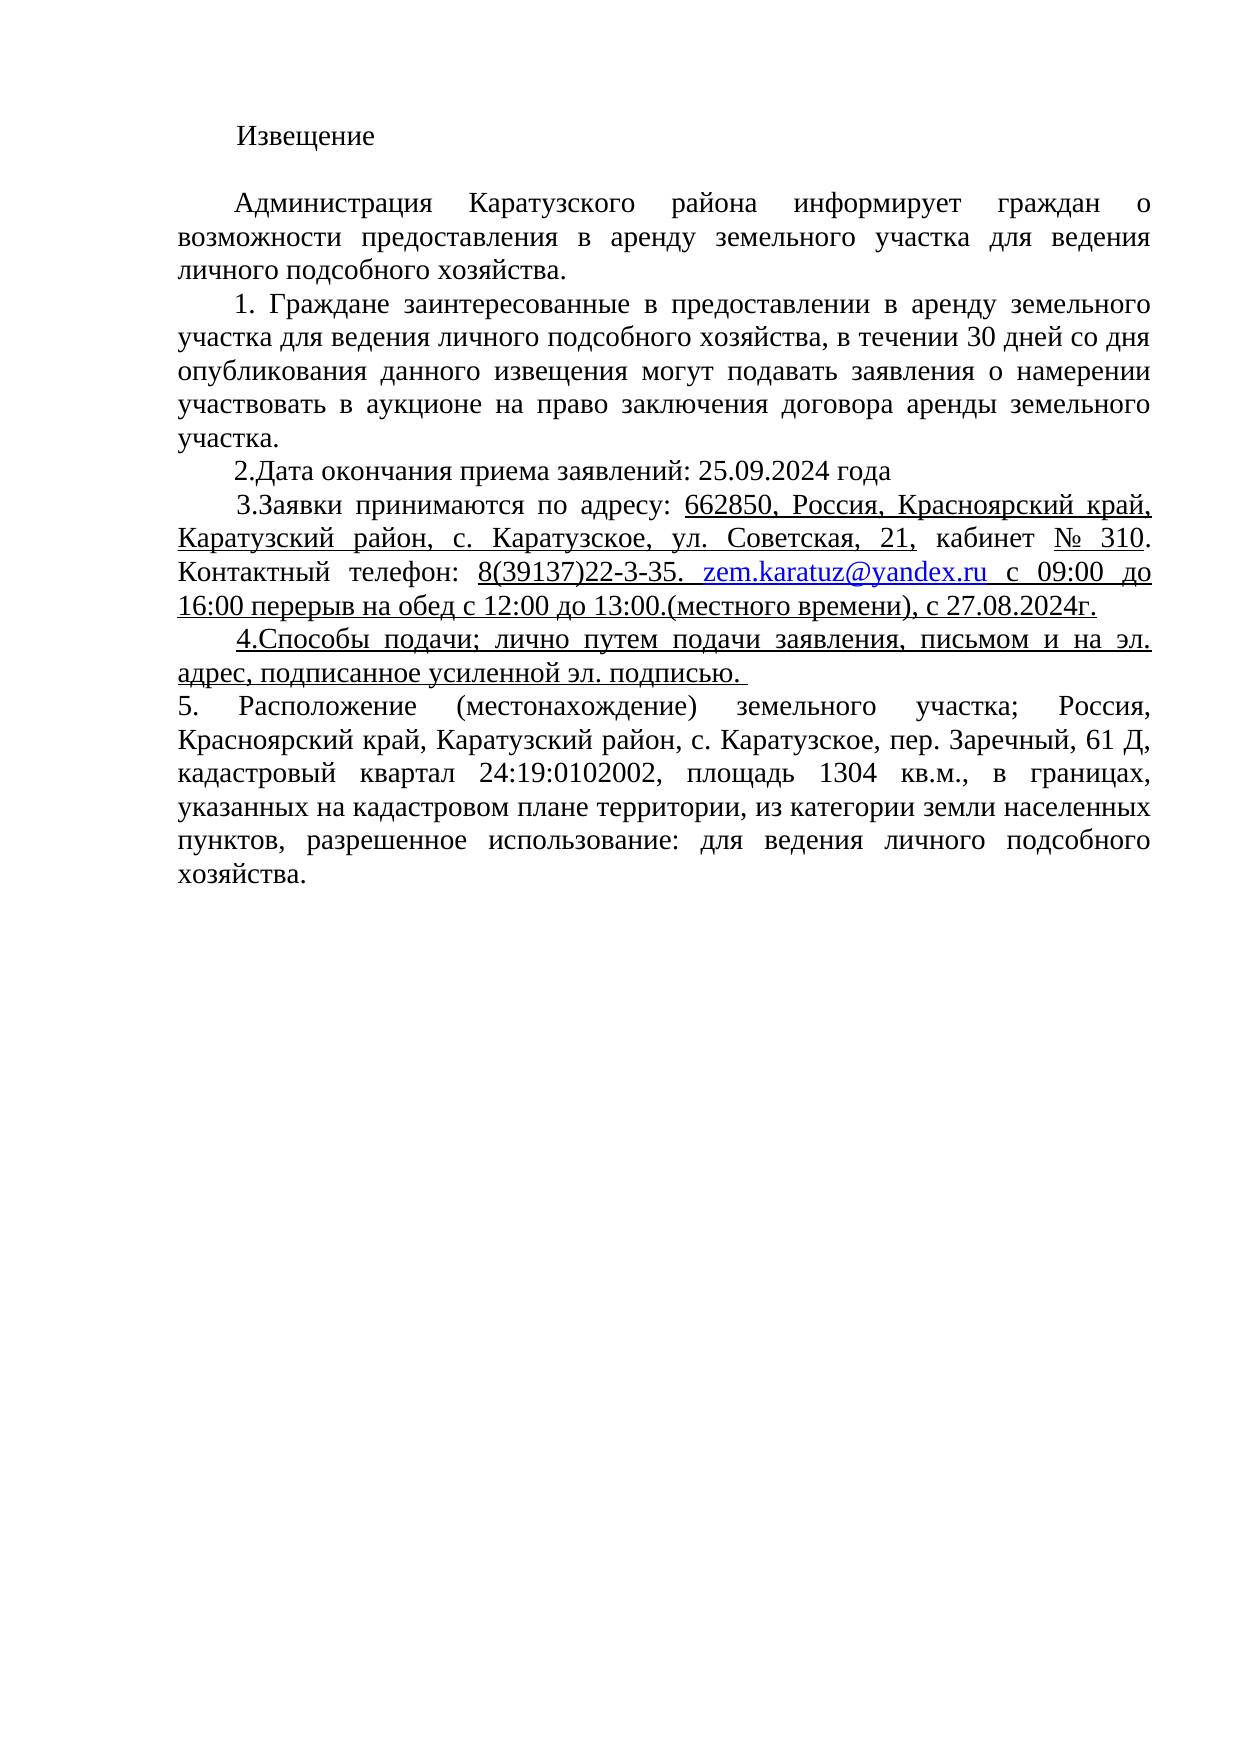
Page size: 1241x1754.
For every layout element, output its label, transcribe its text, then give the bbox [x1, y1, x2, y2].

text 5. Расположение (местонахождение) земельного участка; Россия, Красноярский край, Каратузский район, с. Каратузское, пер. Заречный, 61 Д, кадастровый квартал 24:19:0102002, площадь 1304 кв.м., в границах, указанных на кадастровом плане территории, из категории земли населенных пунктов, разрешенное использование: для ведения личного подсобного хозяйства. [177, 688, 1152, 889]
text 2.Дата окончания приема заявлений: 25.09.2024 года [177, 453, 1152, 487]
text Извещение [177, 118, 1152, 152]
text Администрация Каратузского района информирует граждан о возможности предоставления в аренду земельного участка для ведения личного подсобного хозяйства. [177, 185, 1152, 286]
text 4.Способы подачи; лично путем подачи заявления, письмом и на эл. адрес, подписанное усиленной эл. подписью. [177, 621, 1152, 688]
text 3.Заявки принимаются по адресу: 662850, Россия, Красноярский край, Каратузский район, с. Каратузское, ул. Советская, 21, кабинет № 310. Контактный телефон: 8(39137)22-3-35. zem.karatuz@yandex.ru с 09:00 до 16:00 перерыв на обед с 12:00 до 13:00.(местного времени), с 27.08.2024г. [177, 487, 1152, 621]
text 1. Граждане заинтересованные в предоставлении в аренду земельного участка для ведения личного подсобного хозяйства, в течении 30 дней со дня опубликования данного извещения могут подавать заявления о намерении участвовать в аукционе на право заключения договора аренды земельного участка. [177, 286, 1152, 453]
